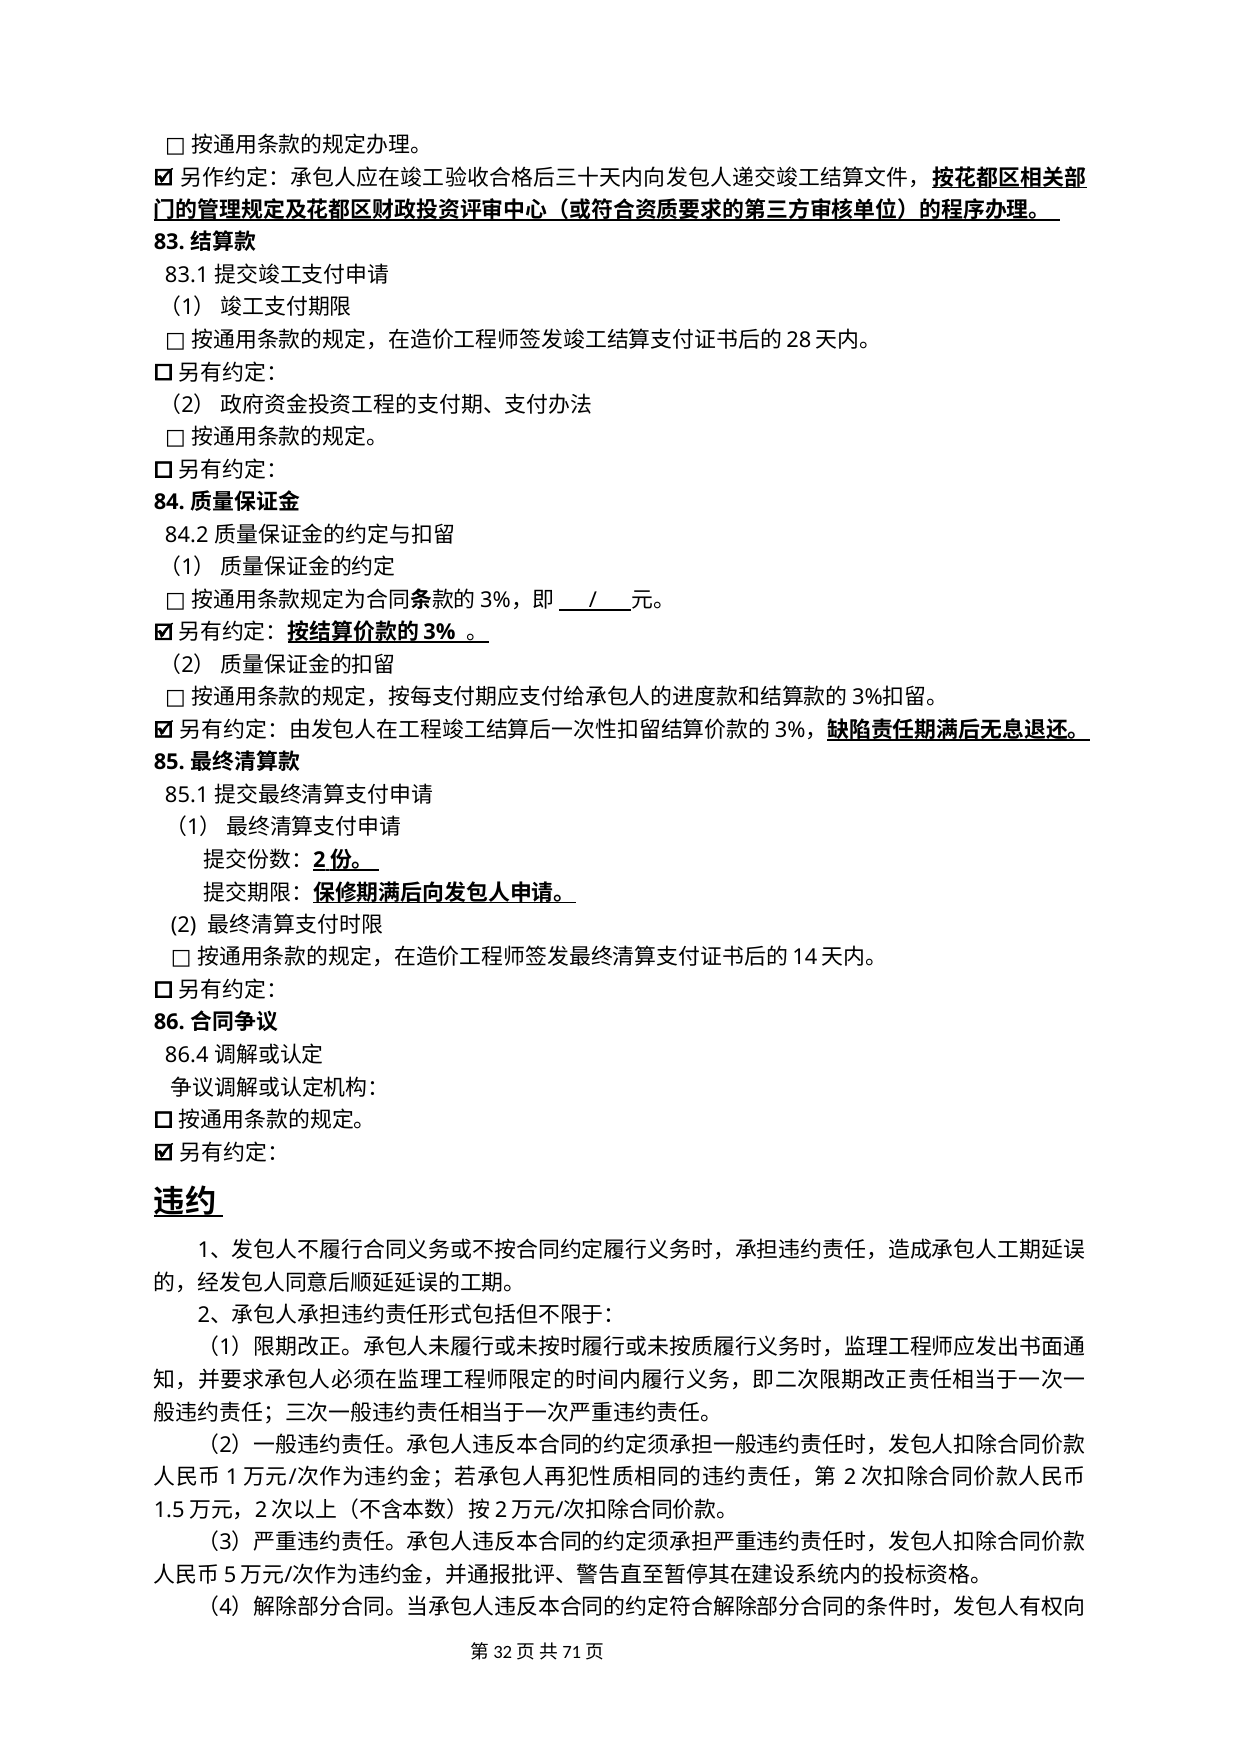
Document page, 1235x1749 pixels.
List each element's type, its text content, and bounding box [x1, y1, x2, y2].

text （1） 最终清算支付申请 [153, 809, 1087, 842]
text （2） 政府资金投资工程的支付期、支付办法 [153, 387, 1087, 419]
text □ 按通用条款规定为合同条款的3%，即 / 元。 [153, 582, 1087, 614]
text 85.1 提交最终清算支付申请 [153, 777, 1087, 809]
text 1、发包人不履行合同义务或不按合同约定履行义务时，承担违约责任，造成承包人工期延误的，经发包人同意后顺延延误的工期。 [153, 1232, 1087, 1297]
text □ 按通用条款的规定，在造价工程师签发竣工结算支付证书后的28天内。 [153, 322, 1087, 354]
text 按通用条款的规定。 [153, 1102, 1087, 1134]
text 提交期限：保修期满后向发包人申请。 [153, 874, 1087, 907]
text 提交份数：2份。 [153, 842, 1087, 874]
text □ 按通用条款的规定，在造价工程师签发最终清算支付证书后的14天内。 [153, 939, 1087, 972]
text 另有约定： [153, 452, 1087, 484]
text （2） 质量保证金的扣留 [153, 647, 1087, 679]
text 另有约定： [153, 972, 1087, 1004]
text 争议调解或认定机构： [153, 1069, 1087, 1102]
text 另有约定： [153, 354, 1087, 387]
text □ 按通用条款的规定办理。 [153, 127, 1087, 159]
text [153, 1589, 1087, 1622]
text (2) 最终清算支付时限 [153, 907, 1087, 939]
text （2）一般违约责任。承包人违反本合同的约定须承担一般违约责任时，发包人扣除合同价款人民币1万元/次作为违约金；若承包人再犯性质相同的违约责任，第2次扣除合同价款人民币1.5万元，2次以上（不含本数）按2万元/次扣除合同价款。 [153, 1427, 1087, 1524]
text 另作约定：承包人应在竣工验收合格后三十天内向发包人递交竣工结算文件，按花都区相关部门的管理规定及花都区财政投资评审中心（或符合资质要求的第三方审核单位）的程序办理。 [153, 159, 1087, 224]
text 83. 结算款 [153, 224, 1087, 257]
text 86.4 调解或认定 [153, 1037, 1087, 1069]
text （1） 质量保证金的约定 [153, 549, 1087, 582]
text 84. 质量保证金 [153, 484, 1087, 517]
text 另有约定：按结算价款的3% 。 [153, 614, 1087, 647]
text 83.1 提交竣工支付申请 [153, 257, 1087, 289]
text （1） 竣工支付期限 [153, 289, 1087, 322]
text 86. 合同争议 [153, 1004, 1087, 1037]
text 另有约定： [153, 1134, 1087, 1167]
text 85. 最终清算款 [153, 744, 1087, 777]
text 2、承包人承担违约责任形式包括但不限于： [153, 1297, 1087, 1329]
text □ 按通用条款的规定，按每支付期应支付给承包人的进度款和结算款的3%扣留。 [153, 679, 1087, 712]
text 另有约定：由发包人在工程竣工结算后一次性扣留结算价款的3%，缺陷责任期满后无息退还。 [153, 712, 1087, 744]
text □ 按通用条款的规定。 [153, 419, 1087, 452]
text （3）严重违约责任。承包人违反本合同的约定须承担严重违约责任时，发包人扣除合同价款人民币5万元/次作为违约金，并通报批评、警告直至暂停其在建设系统内的投标资格。 [153, 1524, 1087, 1589]
text 84.2 质量保证金的约定与扣留 [153, 517, 1087, 549]
text （1）限期改正。承包人未履行或未按时履行或未按质履行义务时，监理工程师应发出书面通知，并要求承包人必须在监理工程师限定的时间内履行义务，即二次限期改正责任相当于一次一般违约责任；三次一般违约责任相当于一次严重违约责任。 [153, 1329, 1087, 1427]
text 违约 [153, 1167, 1087, 1232]
